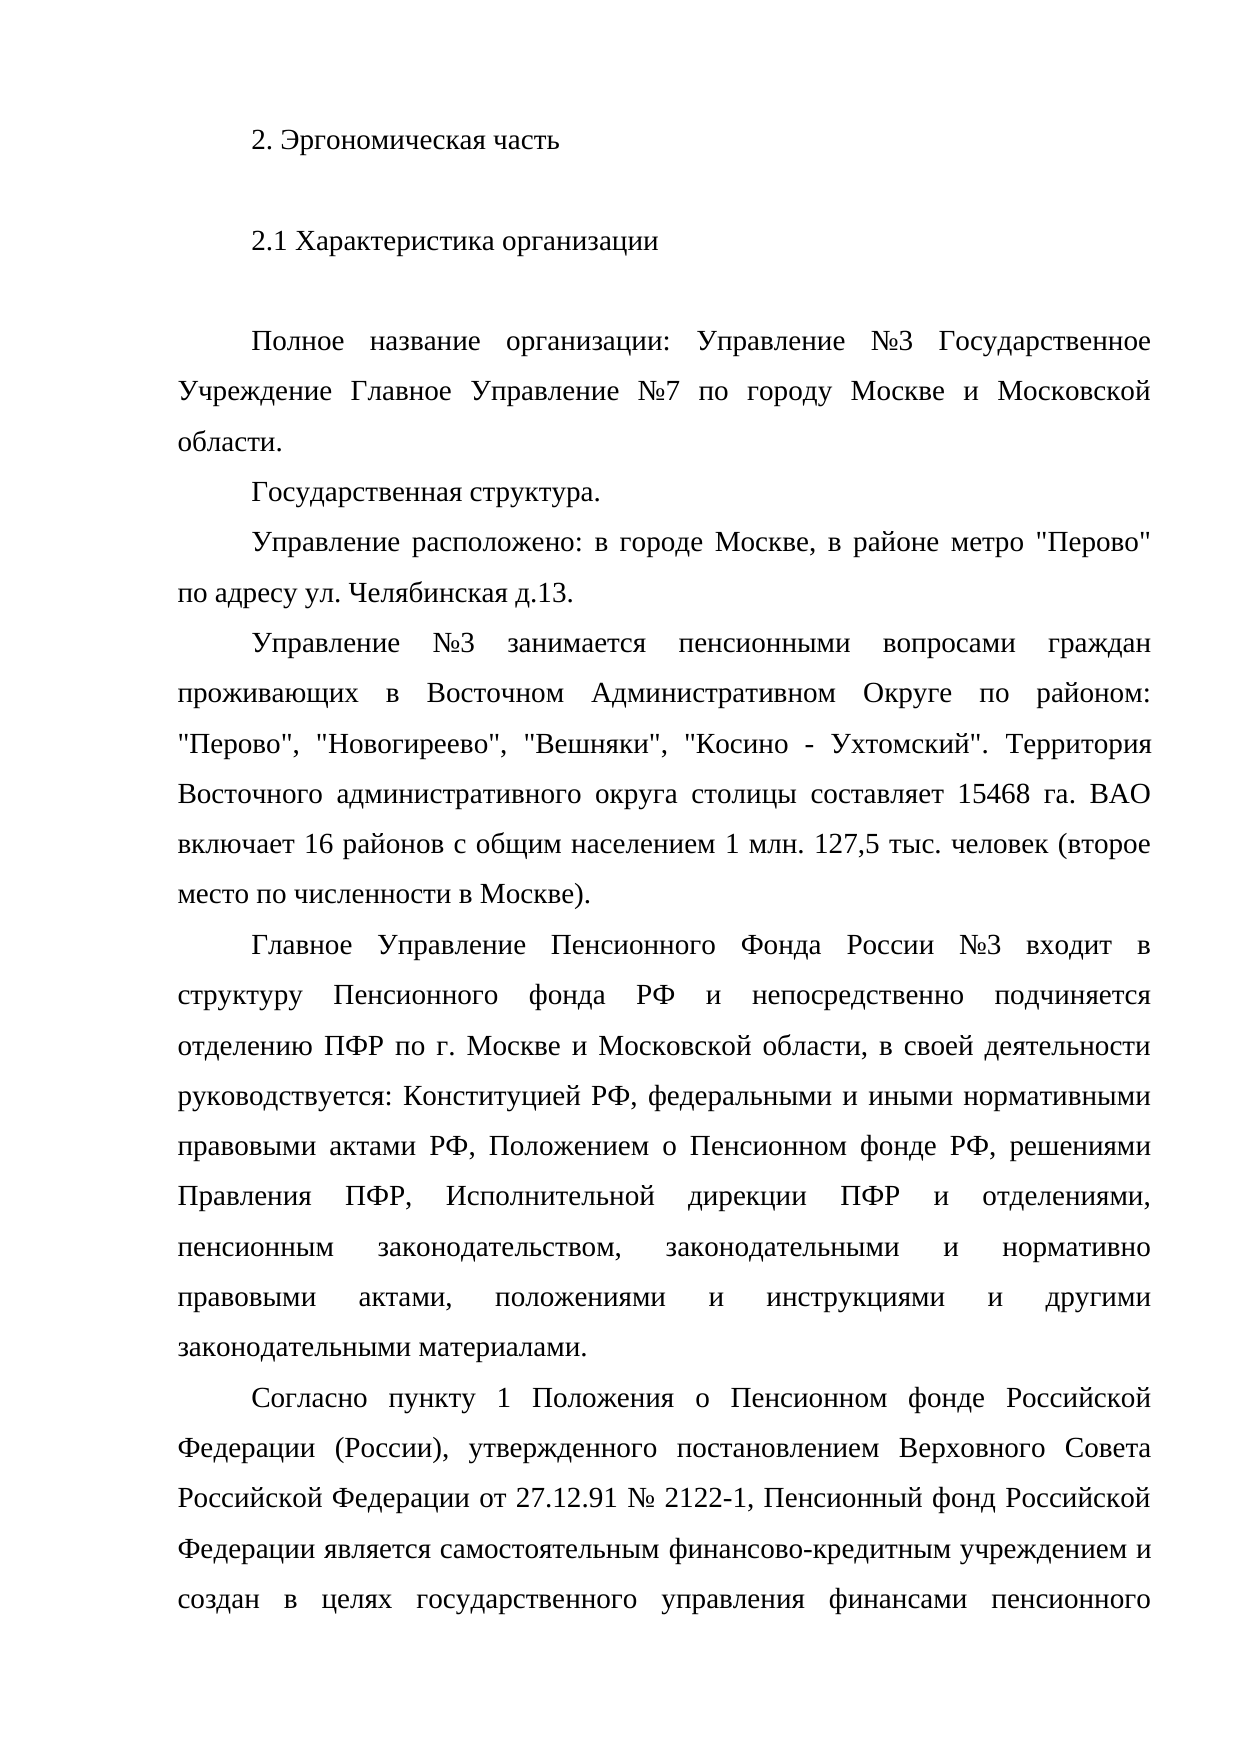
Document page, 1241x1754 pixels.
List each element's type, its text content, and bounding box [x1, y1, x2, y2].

text Управление расположено: в городе Москве, в районе метро "Перово" по адресу ул. Челябинская д.13. [177, 524, 1152, 608]
text Управление №3 занимается пенсионными вопросами граждан проживающих в Восточном Административном Округе по районом: "Перово", "Новогиреево", "Вешняки", "Косино - Ухтомский". Территория Восточного административного округа столицы составляет . ВАО включает 16 районов с общим населением 1 млн. 127,5 тыс. человек (второе место по численности в Москве). [177, 625, 1152, 910]
text Государственная структура. [177, 474, 1152, 508]
text 2.1 Характеристика организации [177, 223, 1152, 256]
text 2. Эргономическая часть [177, 122, 1152, 156]
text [177, 1380, 1152, 1614]
text Полное название организации: Управление №3 Государственное Учреждение Главное Управление №7 по городу Москве и Московской области. [177, 323, 1152, 457]
text Главное Управление Пенсионного Фонда России №3 входит в структуру Пенсионного фонда РФ и непосредственно подчиняется отделению ПФР по г. Москве и Московской области, в своей деятельности руководствуется: Конституцией РФ, федеральными и иными нормативными правовыми актами РФ, Положением о Пенсионном фонде РФ, решениями Правления ПФР, Исполнительной дирекции ПФР и отделениями, пенсионным законодательством, законодательными и нормативно правовыми актами, положениями и инструкциями и другими законодательными материалами. [177, 927, 1152, 1363]
